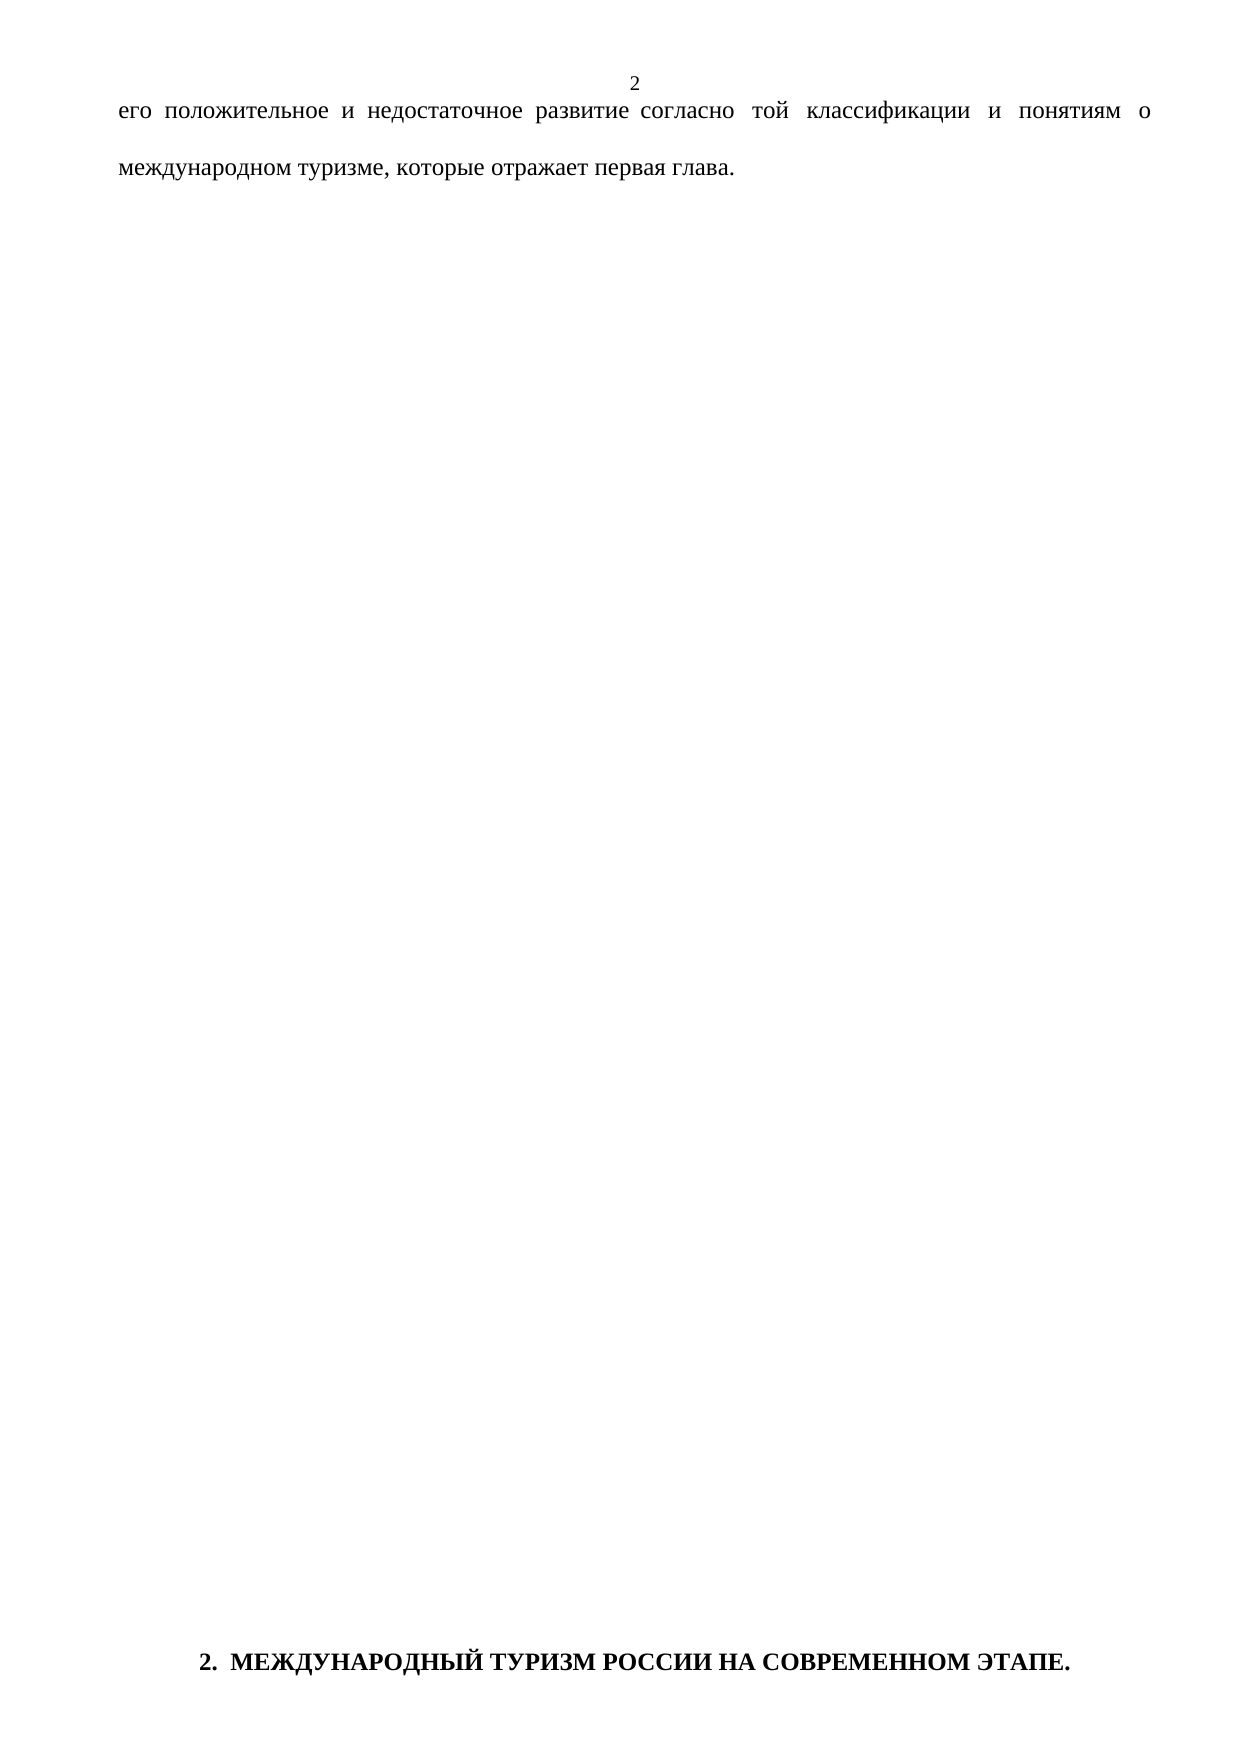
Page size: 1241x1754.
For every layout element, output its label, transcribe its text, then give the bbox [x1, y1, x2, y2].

subtitle 2. Международный туризм России на современном этапе. [118, 1647, 1152, 1676]
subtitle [118, 95, 1152, 181]
